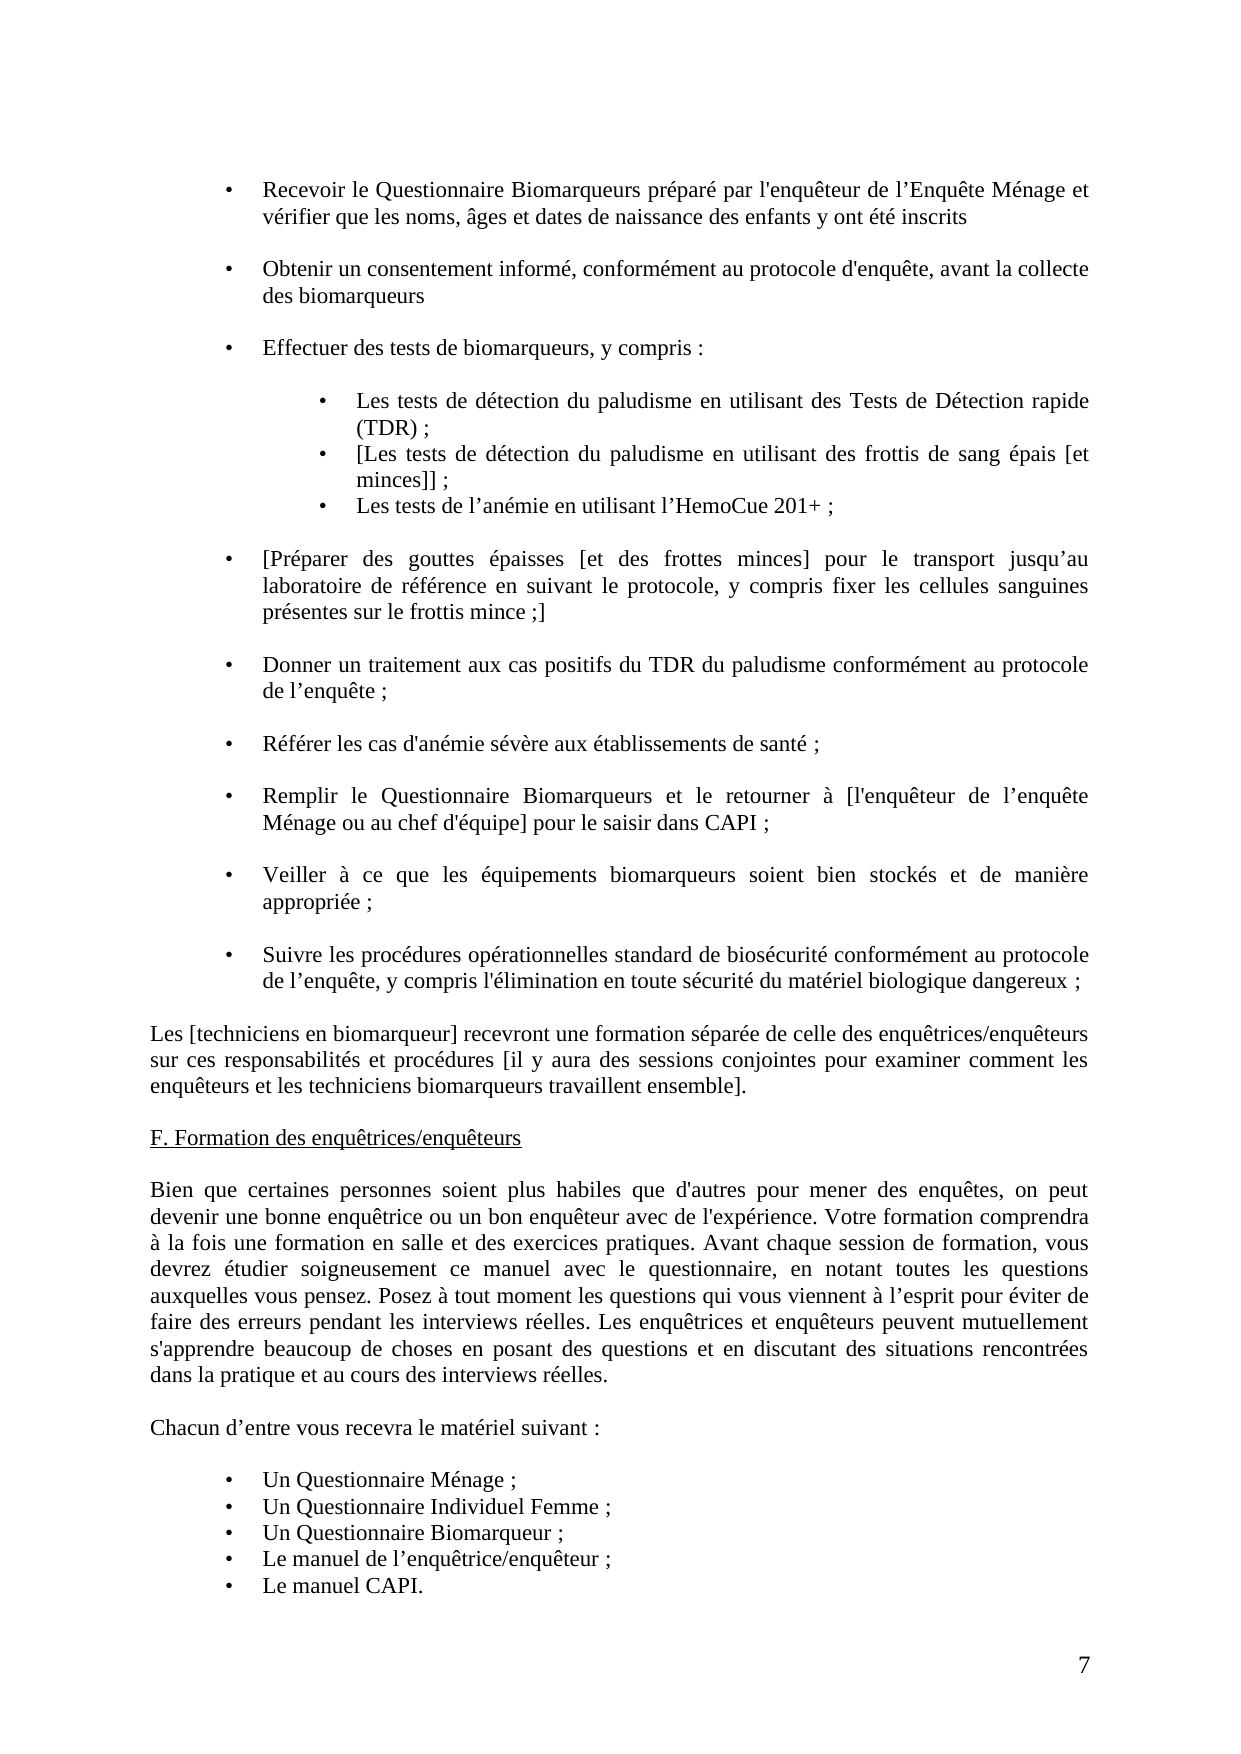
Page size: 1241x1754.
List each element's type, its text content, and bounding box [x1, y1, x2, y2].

text Chacun d’entre vous recevra le matériel suivant : [150, 1414, 1090, 1440]
text Bien que certaines personnes soient plus habiles que d'autres pour mener des enquêtes, on peut devenir une bonne enquêtrice ou un bon enquêteur avec de l'expérience. Votre formation comprendra à la fois une formation en salle et des exercices pratiques. Avant chaque session de formation, vous devrez étudier soigneusement ce manuel avec le questionnaire, en notant toutes les questions auxquelles vous pensez. Posez à tout moment les questions qui vous viennent à l’esprit pour éviter de faire des erreurs pendant les interviews réelles. Les enquêtrices et enquêteurs peuvent mutuellement s'apprendre beaucoup de choses en posant des questions et en discutant des situations rencontrées dans la pratique et au cours des interviews réelles. [150, 1176, 1090, 1387]
list Les tests de détection du paludisme en utilisant des Tests de Détection rapide (TDR) ; [319, 387, 1090, 440]
text • Effectuer des tests de biomarqueurs, y compris : [150, 334, 1090, 361]
text • Obtenir un consentement informé, conformément au protocole d'enquête, avant la collecte des biomarqueurs [150, 255, 1090, 308]
list [Les tests de détection du paludisme en utilisant des frottis de sang épais [et minces]] ; [319, 440, 1090, 493]
text • Référer les cas d'anémie sévère aux établissements de santé ; [187, 730, 1090, 756]
text • Le manuel CAPI. [225, 1572, 1090, 1598]
text • Suivre les procédures opérationnelles standard de biosécurité conformément au protocole de l’enquête, y compris l'élimination en toute sécurité du matériel biologique dangereux ; [206, 941, 1090, 993]
text • Donner un traitement aux cas positifs du TDR du paludisme conformément au protocole de l’enquête ; [206, 651, 1090, 703]
text • Un Questionnaire Biomarqueur ; [225, 1519, 1090, 1545]
text • Recevoir le Questionnaire Biomarqueurs préparé par l'enquêteur de l’Enquête Ménage et vérifier que les noms, âges et dates de naissance des enfants y ont été inscrits [150, 176, 1090, 229]
text • Le manuel de l’enquêtrice/enquêteur ; [225, 1545, 1090, 1572]
text • [Préparer des gouttes épaisses [et des frottes minces] pour le transport jusqu’au laboratoire de référence en suivant le protocole, y compris fixer les cellules sanguines présentes sur le frottis mince ;] [206, 545, 1090, 624]
subtitle F. Formation des enquêtrices/enquêteurs [150, 1124, 1090, 1150]
text • Un Questionnaire Ménage ; [225, 1466, 1090, 1493]
text Les [techniciens en biomarqueur] recevront une formation séparée de celle des enquêtrices/enquêteurs sur ces responsabilités et procédures [il y aura des sessions conjointes pour examiner comment les enquêteurs et les techniciens biomarqueurs travaillent ensemble]. [150, 1020, 1090, 1099]
list Les tests de l’anémie en utilisant l’HemoCue 201+ ; [319, 493, 1090, 519]
text • Un Questionnaire Individuel Femme ; [225, 1493, 1090, 1519]
text • Veiller à ce que les équipements biomarqueurs soient bien stockés et de manière appropriée ; [150, 862, 1090, 914]
text • Remplir le Questionnaire Biomarqueurs et le retourner à [l'enquêteur de l’enquête Ménage ou au chef d'équipe] pour le saisir dans CAPI ; [150, 782, 1090, 835]
